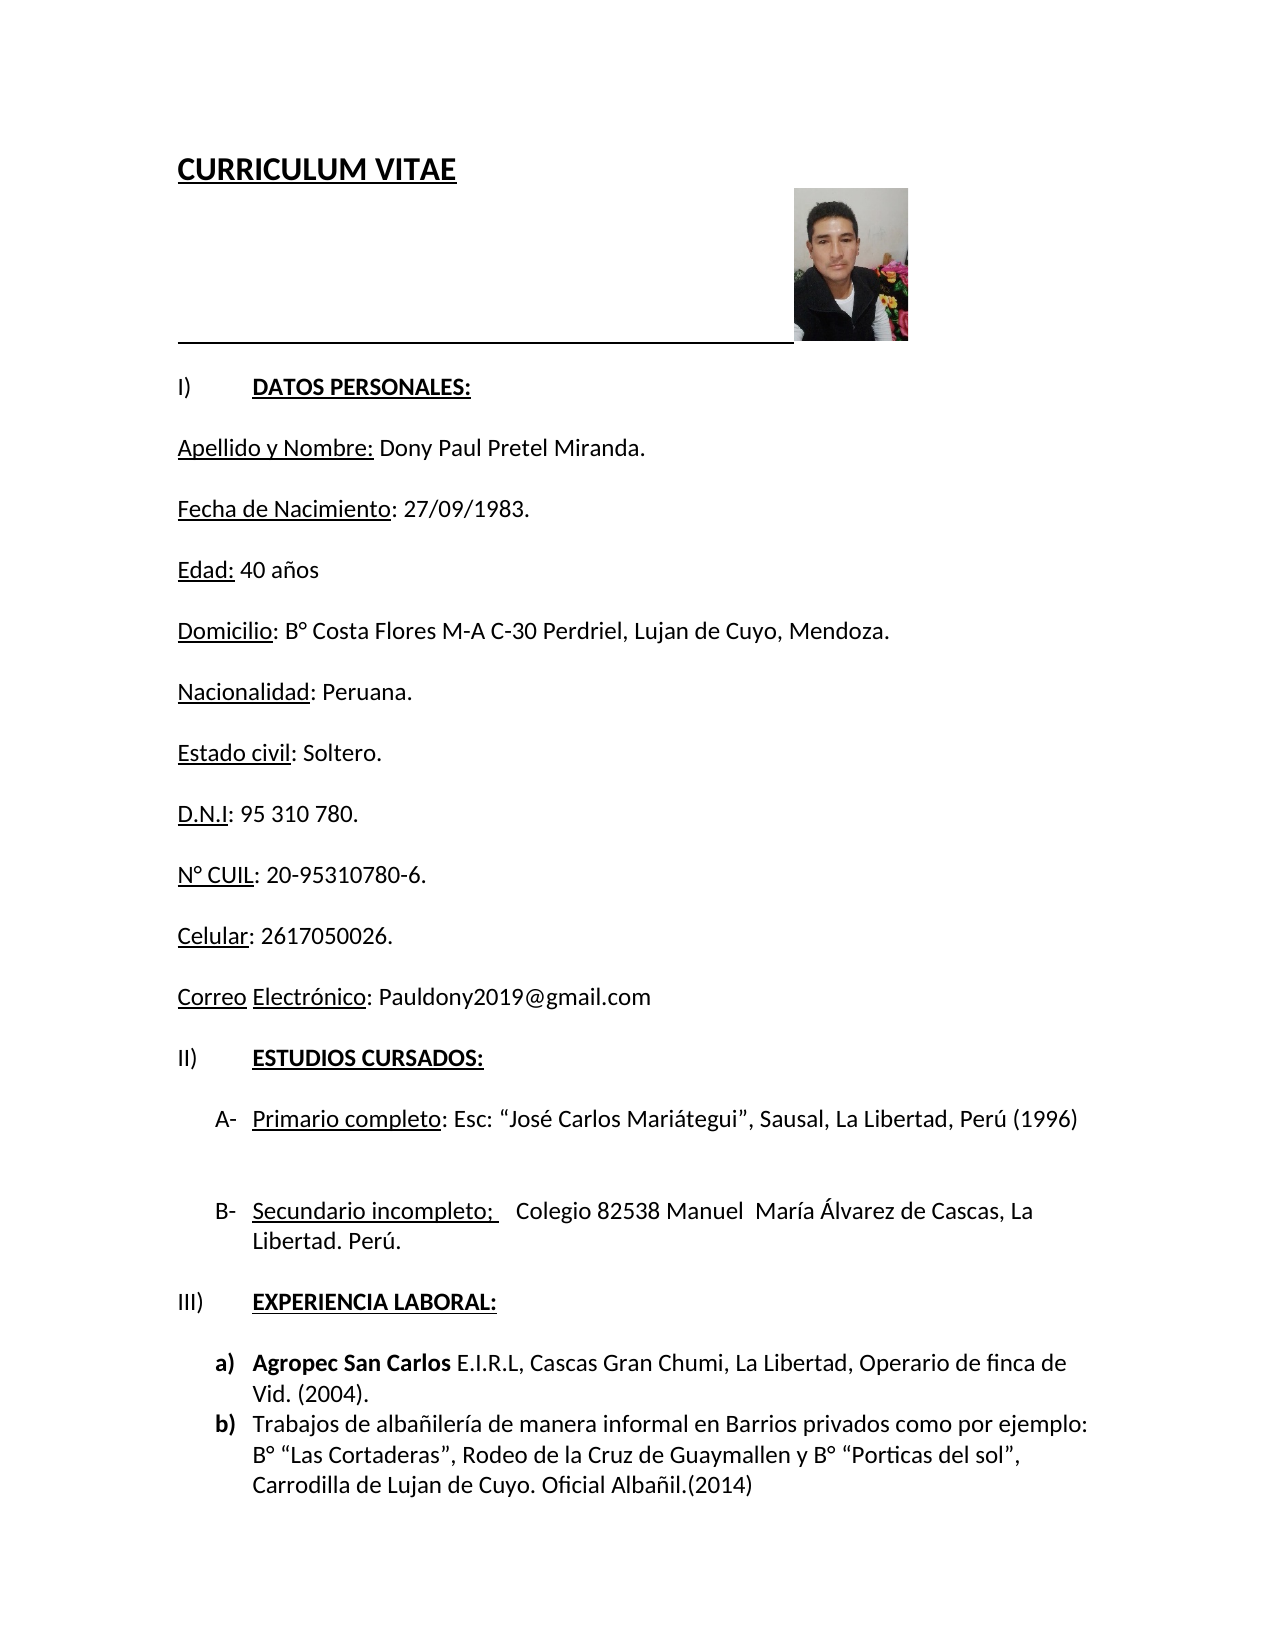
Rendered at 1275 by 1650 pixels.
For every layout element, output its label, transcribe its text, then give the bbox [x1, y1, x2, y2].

picture [794, 188, 909, 341]
text CURRICULUM VITAE [177, 148, 1098, 188]
text Nacionalidad: Peruana. [177, 676, 1098, 707]
list DATOS PERSONALES: [177, 371, 1098, 401]
list Agropec San Carlos E.I.R.L, Cascas Gran Chumi, La Libertad, Operario de finca de Vid. (2004). [215, 1348, 1098, 1409]
list ESTUDIOS CURSADOS: [177, 1042, 1098, 1073]
text Domicilio: B° Costa Flores M-A C-30 Perdriel, Lujan de Cuyo, Mendoza. [177, 615, 1098, 646]
text Apellido y Nombre: Dony Paul Pretel Miranda. [177, 432, 1098, 462]
list Secundario incompleto; Colegio 82538 Manuel María Álvarez de Cascas, La Libertad. Perú. [215, 1195, 1098, 1256]
text D.N.I: 95 310 780. [177, 798, 1098, 829]
list Trabajos de albañilería de manera informal en Barrios privados como por ejemplo: B° “Las Cortaderas”, Rodeo de la Cruz de Guaymallen y B° “Porticas del sol”, Carrodilla de Lujan de Cuyo. Oficial Albañil.(2014) [215, 1409, 1098, 1500]
text Fecha de Nacimiento: 27/09/1983. [177, 493, 1098, 523]
text N° CUIL: 20-95310780-6. [177, 859, 1098, 890]
text Edad: 40 años [177, 554, 1098, 584]
text Correo Electrónico: Pauldony2019@gmail.com [177, 981, 1098, 1012]
list EXPERIENCIA LABORAL: [177, 1287, 1098, 1317]
list Primario completo: Esc: “José Carlos Mariátegui”, Sausal, La Libertad, Perú (1996) [215, 1103, 1098, 1134]
text Estado civil: Soltero. [177, 737, 1098, 768]
text Celular: 2617050026. [177, 920, 1098, 951]
